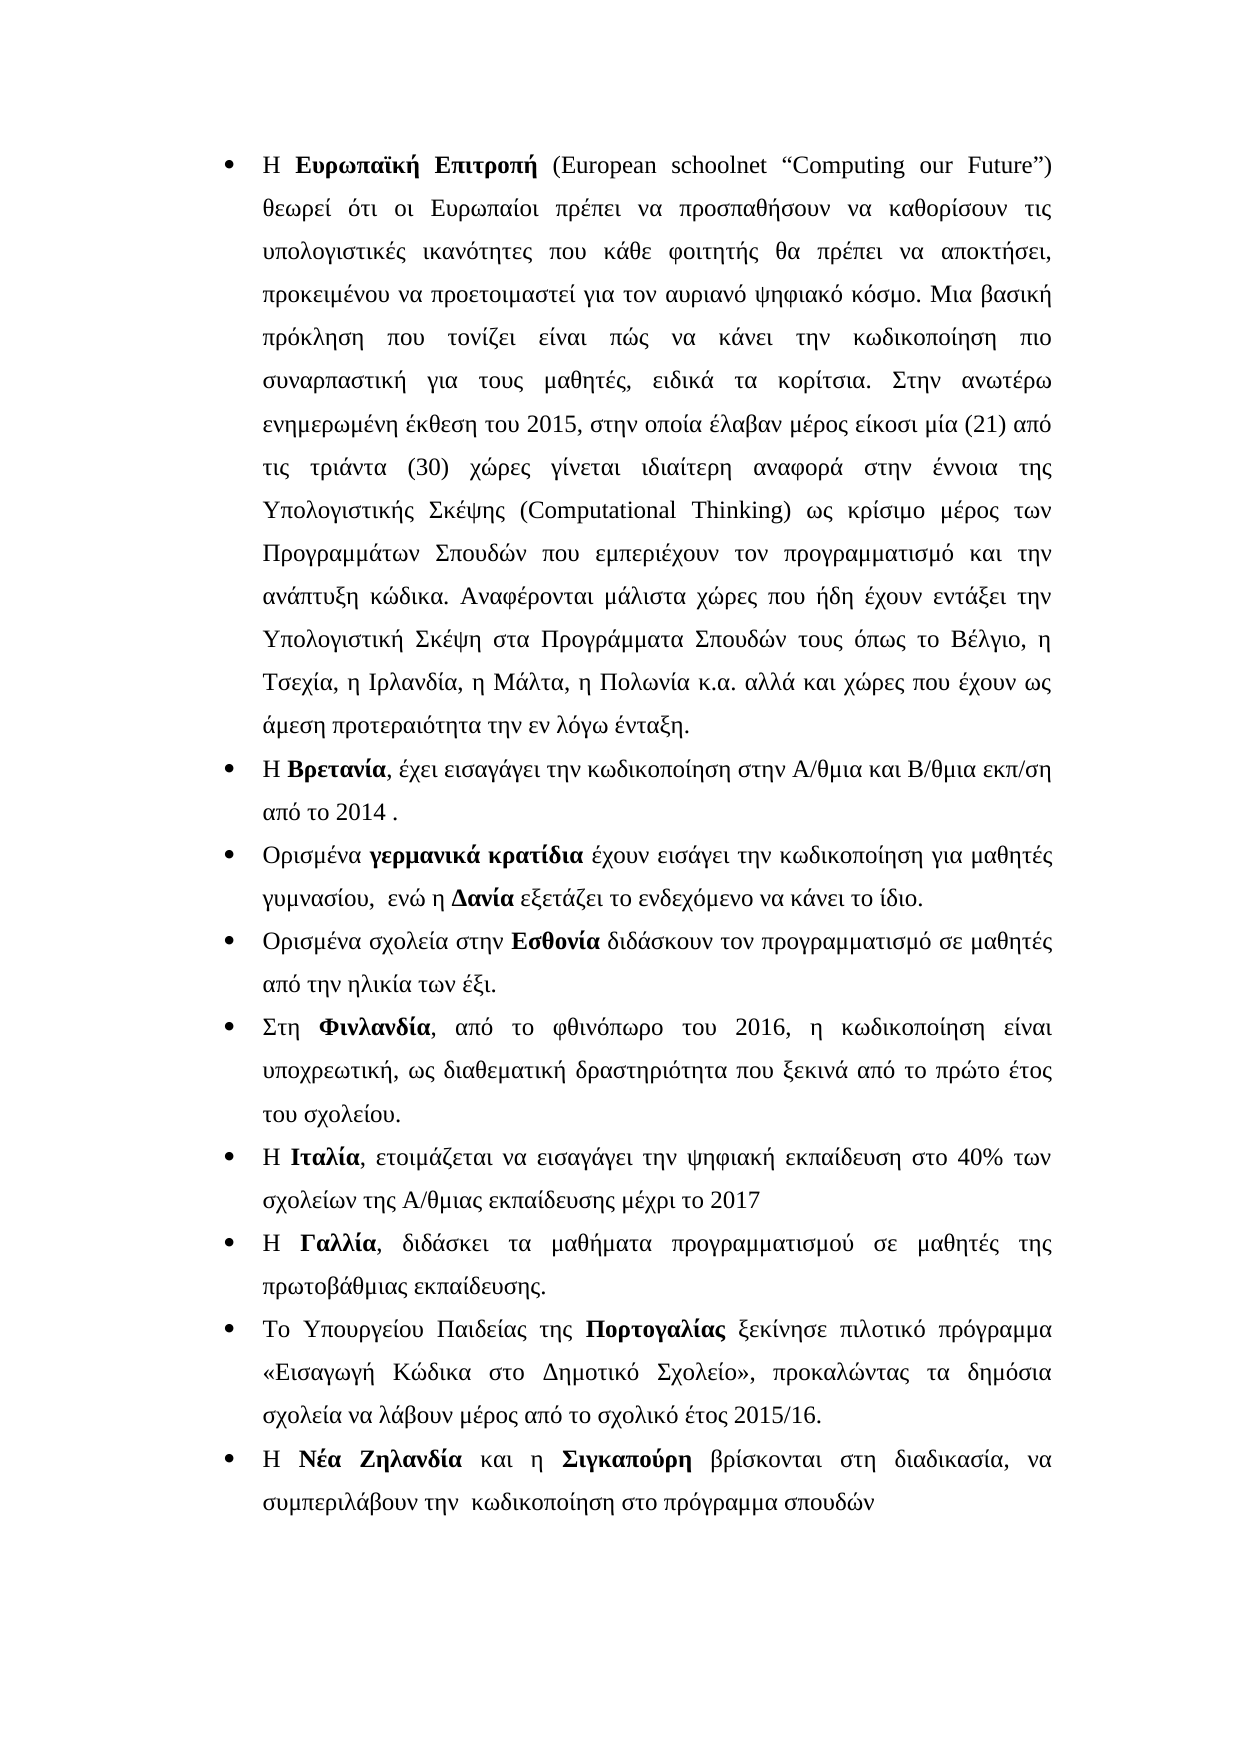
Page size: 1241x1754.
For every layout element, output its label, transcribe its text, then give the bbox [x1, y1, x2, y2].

list Η Νέα Ζηλανδία και η Σιγκαπούρη βρίσκονται στη διαδικασία, να συμπεριλάβουν την κωδικοποίηση στο πρόγραμμα σπουδών [225, 1444, 1053, 1516]
list Ορισμένα σχολεία στην Εσθονία διδάσκουν τον προγραμματισμό σε μαθητές από την ηλικία των έξι. [225, 926, 1053, 998]
list Το Υπουργείου Παιδείας της Πορτογαλίας ξεκίνησε πιλοτικό πρόγραμμα «Εισαγωγή Κώδικα στο Δημοτικό Σχολείο», προκαλώντας τα δημόσια σχολεία να λάβουν μέρος από το σχολικό έτος 2015/16. [225, 1314, 1053, 1429]
list Στη Φινλανδία, από το φθινόπωρο του 2016, η κωδικοποίηση είναι υποχρεωτική, ως διαθεματική δραστηριότητα που ξεκινά από το πρώτο έτος του σχολείου. [225, 1012, 1053, 1127]
list Η Ευρωπαϊκή Επιτροπή (European schoolnet “Computing our Future”) θεωρεί ότι οι Ευρωπαίοι πρέπει να προσπαθήσουν να καθορίσουν τις υπολογιστικές ικανότητες που κάθε φοιτητής θα πρέπει να αποκτήσει, προκειμένου να προετοιμαστεί για τον αυριανό ψηφιακό κόσμο. Μια βασική πρόκληση που τονίζει είναι πώς να κάνει την κωδικοποίηση πιο συναρπαστική για τους μαθητές, ειδικά τα κορίτσια. Στην ανωτέρω ενημερωμένη έκθεση του 2015, στην οποία έλαβαν μέρος είκοσι μία (21) από τις τριάντα (30) χώρες γίνεται ιδιαίτερη αναφορά στην έννοια της Υπολογιστικής Σκέψης (Computational Thinking) ως κρίσιμο μέρος των Προγραμμάτων Σπουδών που εμπεριέχουν τον προγραμματισμό και την ανάπτυξη κώδικα. Αναφέρονται μάλιστα χώρες που ήδη έχουν εντάξει την Υπολογιστική Σκέψη στα Προγράμματα Σπουδών τους όπως το Βέλγιο, η Τσεχία, η Ιρλανδία, η Μάλτα, η Πολωνία κ.α. αλλά και χώρες που έχουν ως άμεση προτεραιότητα την εν λόγω ένταξη. [225, 150, 1053, 739]
list Η Γαλλία, διδάσκει τα μαθήματα προγραμματισμού σε μαθητές της πρωτοβάθμιας εκπαίδευσης. [225, 1228, 1053, 1300]
list Ορισμένα γερμανικά κρατίδια έχουν εισάγει την κωδικοποίηση για μαθητές γυμνασίου, ενώ η Δανία εξετάζει το ενδεχόμενο να κάνει το ίδιο. [225, 840, 1053, 912]
list Η Βρετανία, έχει εισαγάγει την κωδικοποίηση στην Α/θμια και Β/θμια εκπ/ση από το 2014 . [225, 754, 1053, 826]
list Η Ιταλία, ετοιμάζεται να εισαγάγει την ψηφιακή εκπαίδευση στο 40% των σχολείων της Α/θμιας εκπαίδευσης μέχρι το 2017 [225, 1142, 1053, 1214]
